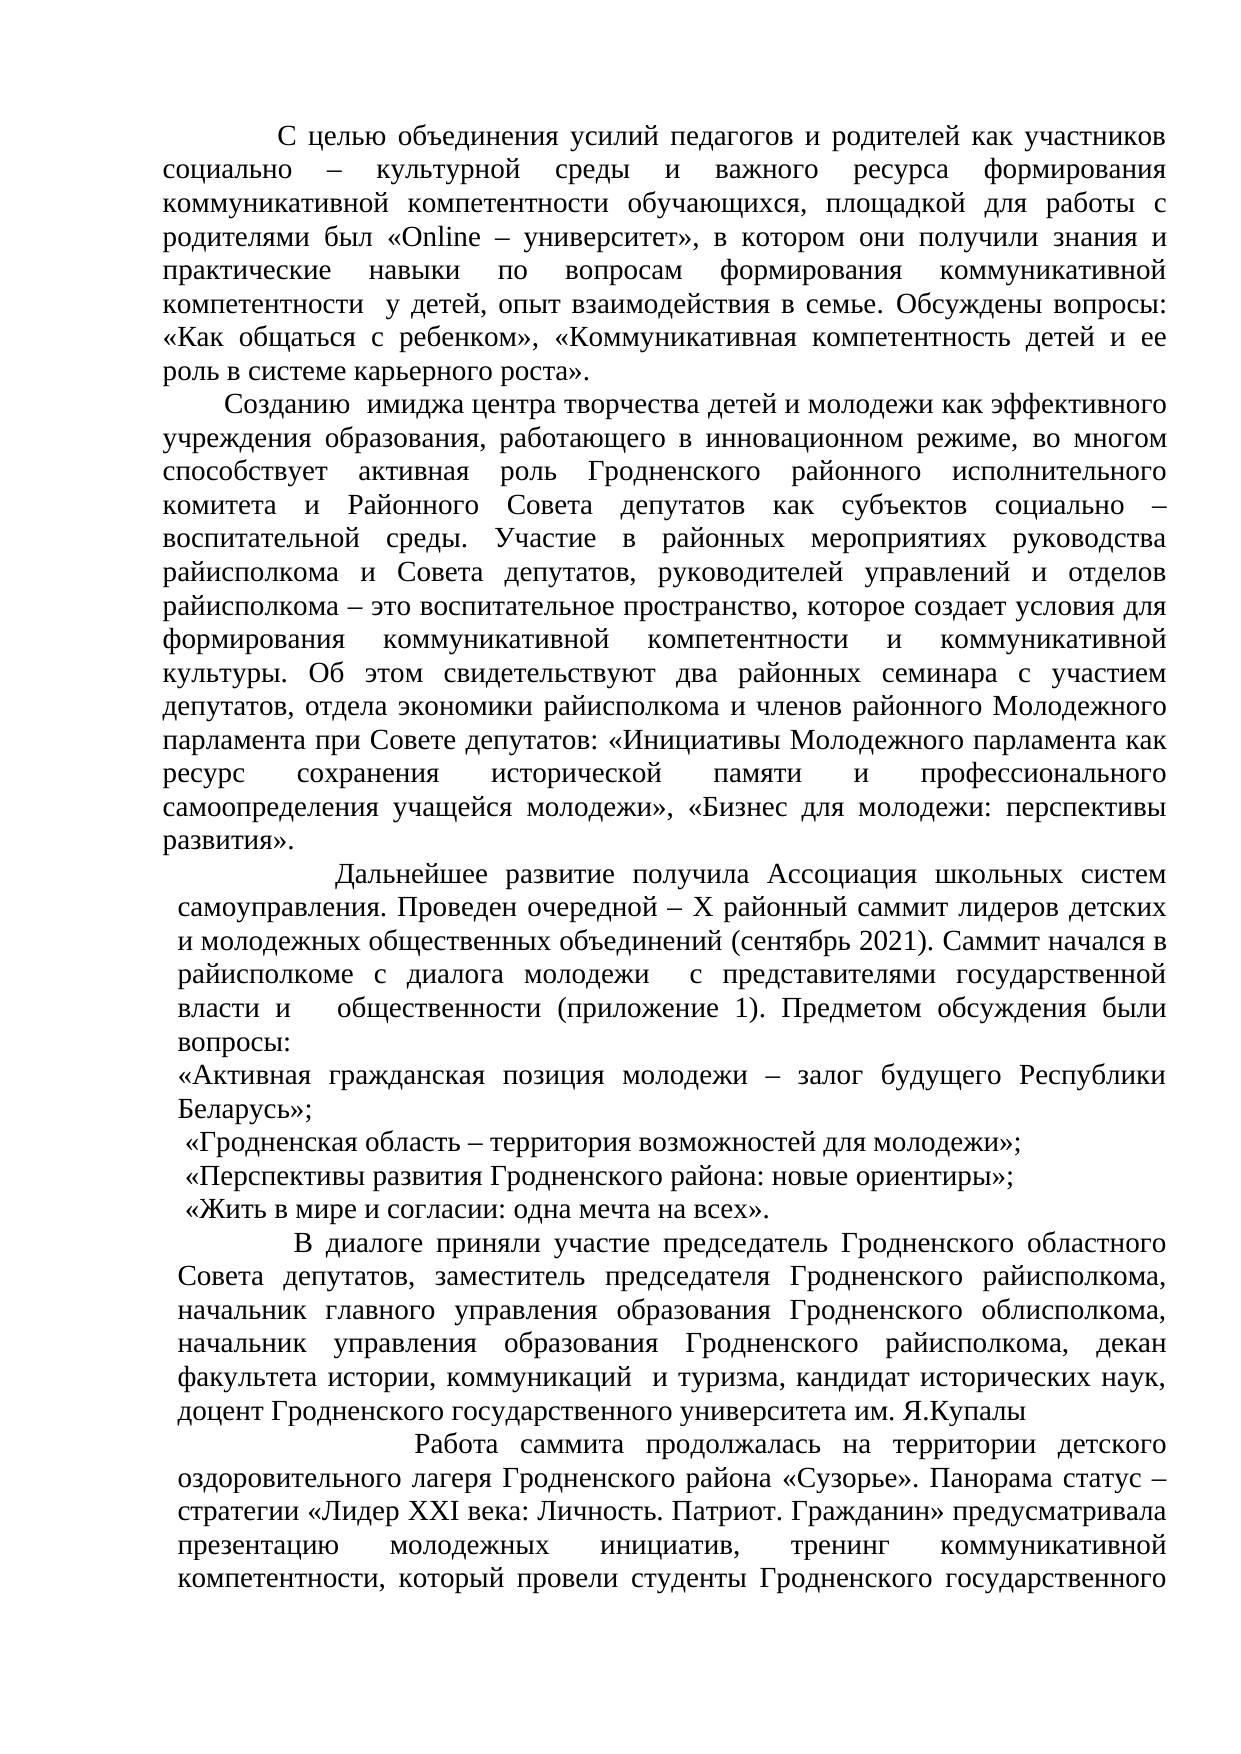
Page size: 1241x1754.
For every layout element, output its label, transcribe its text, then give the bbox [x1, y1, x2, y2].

text «Жить в мире и согласии: одна мечта на всех». [177, 1191, 1167, 1225]
text Дальнейшее развитие получила Ассоциация школьных систем самоуправления. Проведен очередной – X районный саммит лидеров детских и молодежных общественных объединений (сентябрь 2021). Саммит начался в райисполкоме с диалога молодежи с представителями государственной власти и общественности (приложение 1). Предметом обсуждения были вопросы: [177, 923, 1167, 1057]
text Созданию имиджа центра творчества детей и молодежи как эффективного учреждения образования, работающего в инновационном режиме, во многом способствует активная роль Гродненского районного исполнительного комитета и Районного Совета депутатов как субъектов социально – воспитательной среды. Участие в районных мероприятиях руководства райисполкома и Совета депутатов, руководителей управлений и отделов райисполкома – это воспитательное пространство, которое создает условия для формирования коммуникативной компетентности и коммуникативной культуры. Об этом свидетельствуют два районных семинара с участием депутатов, отдела экономики райисполкома и членов районного Молодежного парламента при Совете депутатов: «Инициативы Молодежного парламента как ресурс сохранения исторической памяти и профессионального самоопределения учащейся молодежи», «Бизнес для молодежи: перспективы развития». [162, 386, 1167, 856]
text «Гродненская область – территория возможностей для молодежи»; [177, 1124, 1167, 1158]
text В диалоге приняли участие председатель Гродненского областного Совета депутатов, заместитель председателя Гродненского райисполкома, начальник главного управления образования Гродненского облисполкома, начальник управления образования Гродненского райисполкома, декан факультета истории, коммуникаций и туризма, кандидат исторических наук, доцент Гродненского государственного университета им. Я.Купалы [177, 1225, 1167, 1426]
text «Перспективы развития Гродненского района: новые ориентиры»; [177, 1158, 1167, 1191]
text С целью объединения усилий педагогов и родителей как участников социально – культурной среды и важного ресурса формирования коммуникативной компетентности обучающихся, площадкой для работы с родителями был «Оnline – университет», в котором они получили знания и практические навыки по вопросам формирования коммуникативной компетентности у детей, опыт взаимодействия в семье. Обсуждены вопросы: «Как общаться с ребенком», «Коммуникативная компетентность детей и ее роль в системе карьерного роста». [162, 118, 1167, 386]
text «Активная гражданская позиция молодежи – залог будущего Республики Беларусь»; [177, 1057, 1167, 1124]
text Дальнейшее развитие получила Ассоциация школьных систем самоуправления. Проведен очередной – X районный саммит лидеров детских и молодежных общественных объединений (сентябрь 2021). Саммит начался в райисполкоме с диалога молодежи с представителями государственной власти и общественности (приложение 1). Предметом обсуждения были вопросы: [177, 856, 1167, 890]
